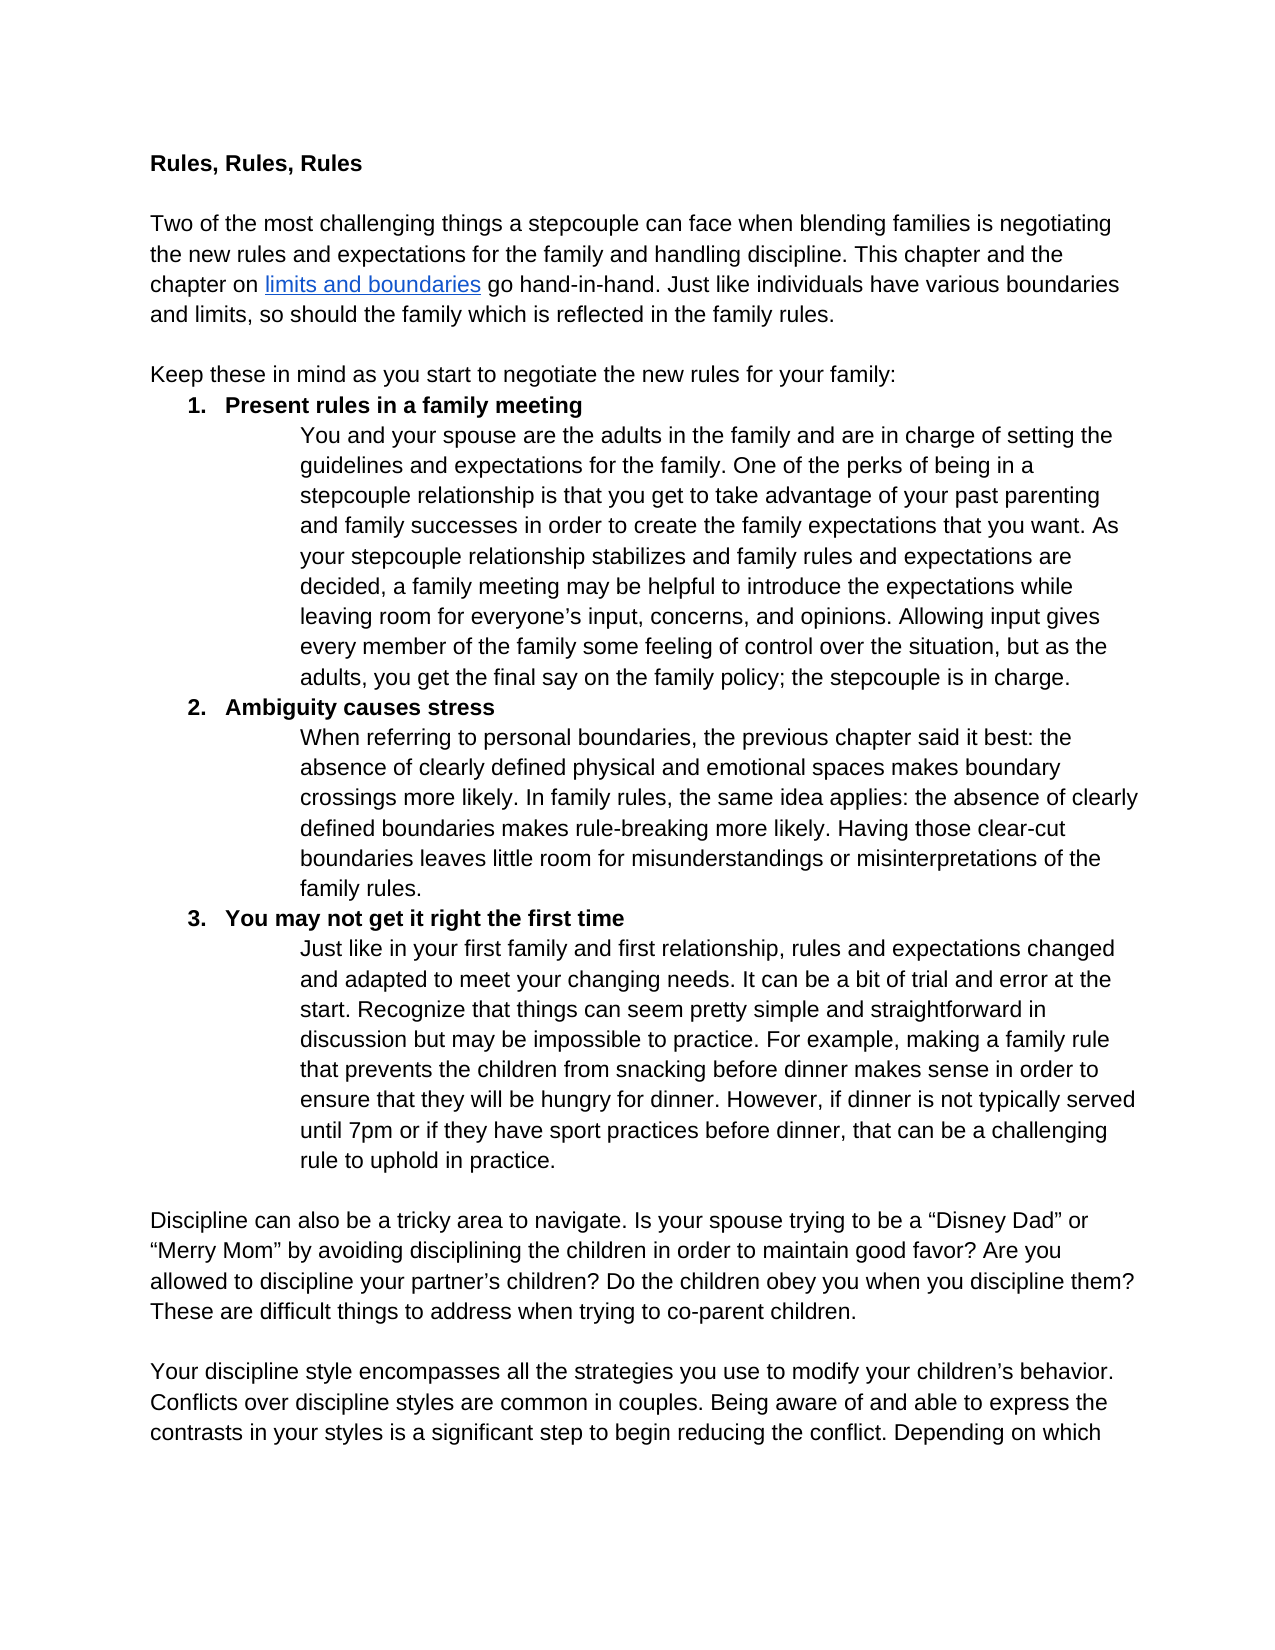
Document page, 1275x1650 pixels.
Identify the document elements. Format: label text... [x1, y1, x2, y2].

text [150, 1358, 1144, 1445]
text Keep these in mind as you start to negotiate the new rules for your family: [150, 361, 1144, 388]
list Ambiguity causes stress [187, 694, 1144, 720]
text When referring to personal boundaries, the previous chapter said it best: the absence of clearly defined physical and emotional spaces makes boundary crossings more likely. In family rules, the same idea applies: the absence of clearly defined boundaries makes rule-breaking more likely. Having those clear-cut boundaries leaves little room for misunderstandings or misinterpretations of the family rules. [300, 724, 1144, 901]
list Present rules in a family meeting [187, 392, 1144, 418]
subtitle Rules, Rules, Rules [150, 150, 1144, 176]
text Discipline can also be a tricky area to navigate. Is your spouse trying to be a “Disney Dad” or “Merry Mom” by avoiding disciplining the children in order to maintain good favor? Are you allowed to discipline your partner’s children? Do the children obey you when you discipline them? These are difficult things to address when trying to co-parent children. [150, 1207, 1144, 1324]
text You and your spouse are the adults in the family and are in charge of setting the guidelines and expectations for the family. One of the perks of being in a stepcouple relationship is that you get to take advantage of your past parenting and family successes in order to create the family expectations that you want. As your stepcouple relationship stabilizes and family rules and expectations are decided, a family meeting may be helpful to introduce the expectations while leaving room for everyone’s input, concerns, and opinions. Allowing input gives every member of the family some feeling of control over the situation, but as the adults, you get the final say on the family policy; the stepcouple is in charge. [300, 422, 1144, 690]
list You may not get it right the first time [187, 905, 1144, 932]
text Two of the most challenging things a stepcouple can face when blending families is negotiating the new rules and expectations for the family and handling discipline. This chapter and the chapter on limits and boundaries go hand-in-hand. Just like individuals have various boundaries and limits, so should the family which is reflected in the family rules. [150, 210, 1144, 327]
text Just like in your first family and first relationship, rules and expectations changed and adapted to meet your changing needs. It can be a bit of trial and error at the start. Recognize that things can seem pretty simple and straightforward in discussion but may be impossible to practice. For example, making a family rule that prevents the children from snacking before dinner makes sense in order to ensure that they will be hungry for dinner. However, if dinner is not typically served until 7pm or if they have sport practices before dinner, that can be a challenging rule to uphold in practice. [300, 935, 1144, 1173]
